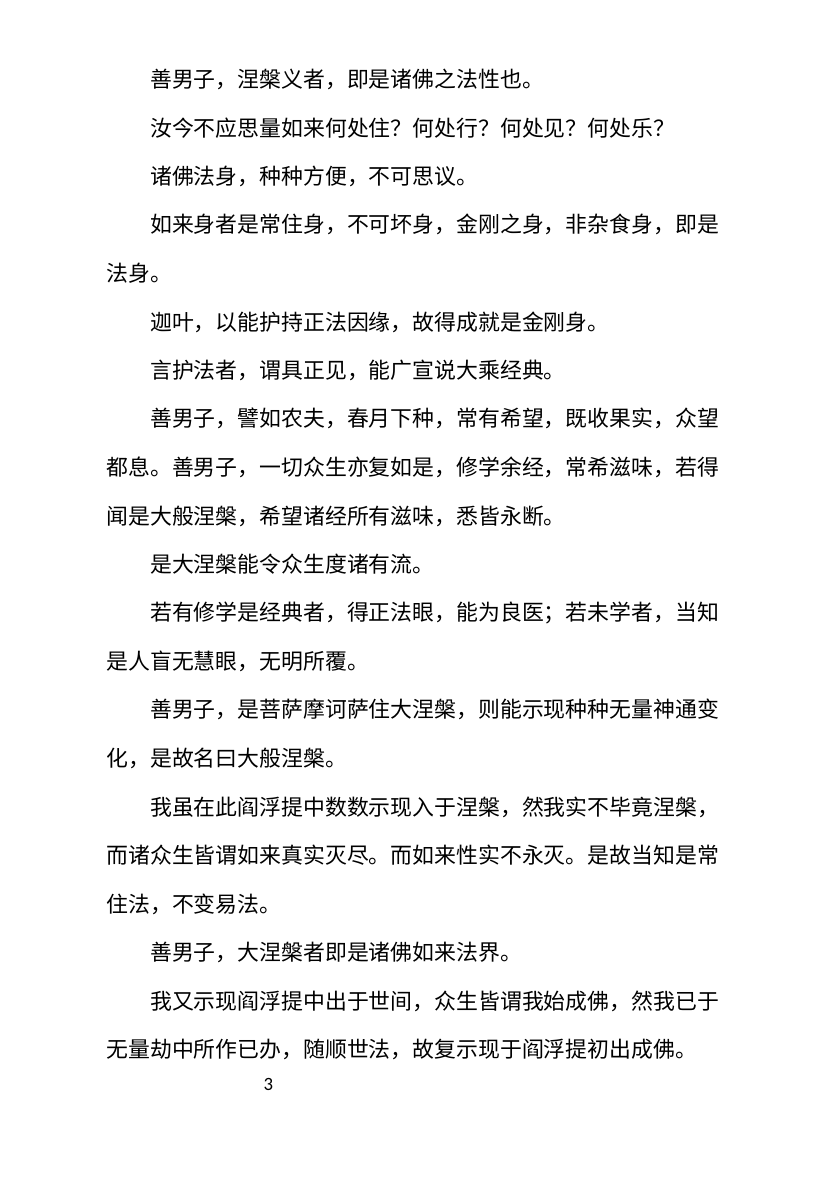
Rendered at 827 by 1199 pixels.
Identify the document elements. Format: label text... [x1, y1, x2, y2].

text 汝今不应思量如来何处住？何处行？何处见？何处乐？ [106, 110, 721, 143]
text 诸佛法身，种种方便，不可思议。 [106, 159, 721, 191]
text 如来身者是常住身，不可坏身，金刚之身，非杂食身，即是法身。 [106, 207, 721, 288]
text 善男子，是菩萨摩诃萨住大涅槃，则能示现种种无量神通变化，是故名曰大般涅槃。 [106, 692, 721, 773]
text 言护法者，谓具正见，能广宣说大乘经典。 [106, 352, 721, 385]
text 我虽在此阎浮提中数数示现入于涅槃，然我实不毕竟涅槃，而诸众生皆谓如来真实灭尽。而如来性实不永灭。是故当知是常住法，不变易法。 [106, 789, 721, 919]
text 善男子，涅槃义者，即是诸佛之法性也。 [106, 62, 721, 94]
text 若有修学是经典者，得正法眼，能为良医；若未学者，当知是人盲无慧眼，无明所覆。 [106, 595, 721, 676]
text 善男子，大涅槃者即是诸佛如来法界。 [106, 935, 721, 967]
text 迦叶，以能护持正法因缘，故得成就是金刚身。 [106, 304, 721, 337]
text 我又示现阎浮提中出于世间，众生皆谓我始成佛，然我已于无量劫中所作已办，随顺世法，故复示现于阎浮提初出成佛。 [106, 983, 721, 1064]
text 善男子，譬如农夫，春月下种，常有希望，既收果实，众望都息。善男子，一切众生亦复如是，修学余经，常希滋味，若得闻是大般涅槃，希望诸经所有滋味，悉皆永断。 [106, 401, 721, 531]
text 是大涅槃能令众生度诸有流。 [106, 547, 721, 579]
